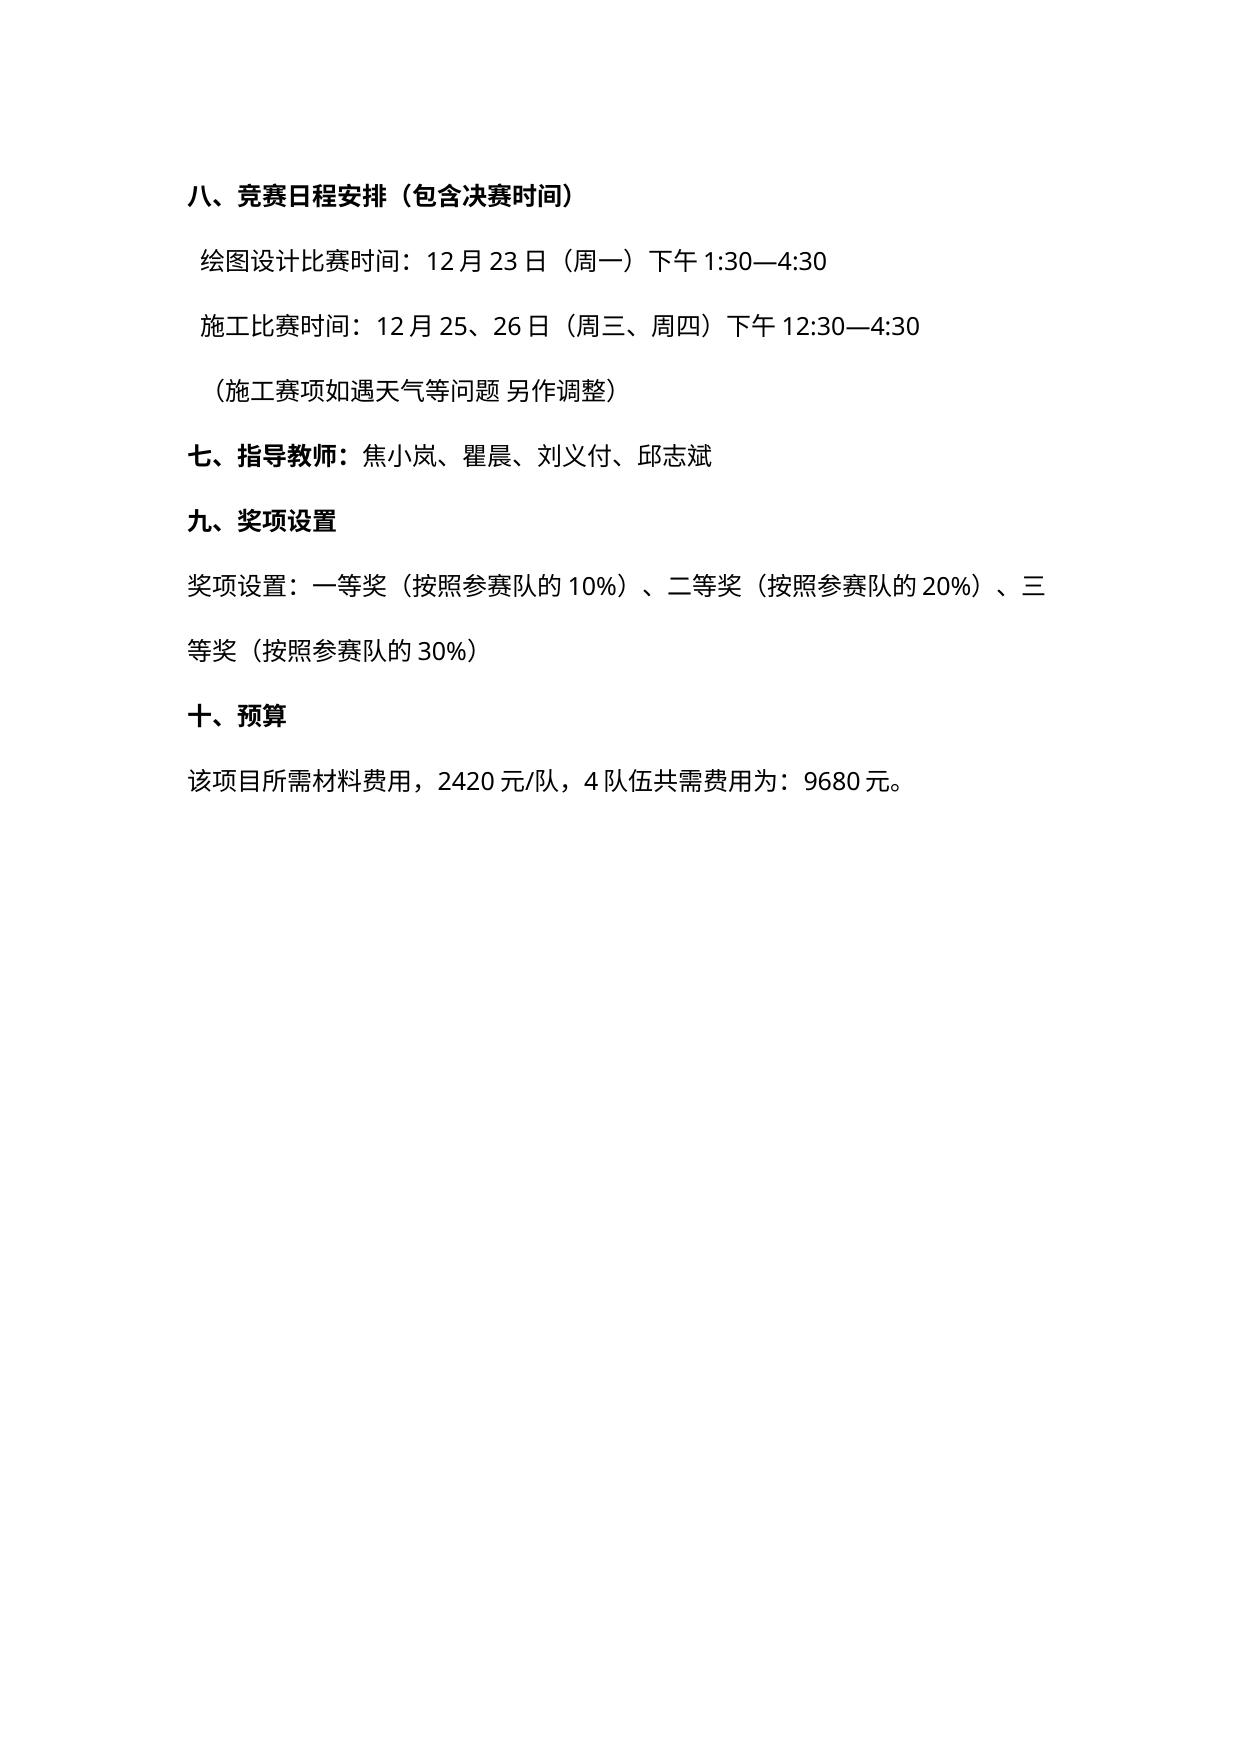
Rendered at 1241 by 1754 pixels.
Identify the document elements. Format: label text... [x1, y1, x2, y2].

text 该项目所需材料费用，2420元/队，4队伍共需费用为：9680元。 [187, 747, 1053, 812]
text 奖项设置：一等奖（按照参赛队的10%）、二等奖（按照参赛队的20%）、三等奖（按照参赛队的30%） [187, 552, 1053, 682]
list 预算 [187, 682, 1053, 747]
text 七、指导教师：焦小岚、瞿晨、刘义付、邱志斌 [187, 422, 1053, 487]
text 施工比赛时间：12月25、26日（周三、周四）下午12:30—4:30 [187, 292, 1053, 357]
list 竞赛日程安排（包含决赛时间） [187, 162, 1053, 227]
text 九、奖项设置 [187, 487, 1053, 552]
text 绘图设计比赛时间：12月23日（周一）下午1:30—4:30 [187, 227, 1053, 292]
text （施工赛项如遇天气等问题 另作调整） [187, 357, 1053, 422]
